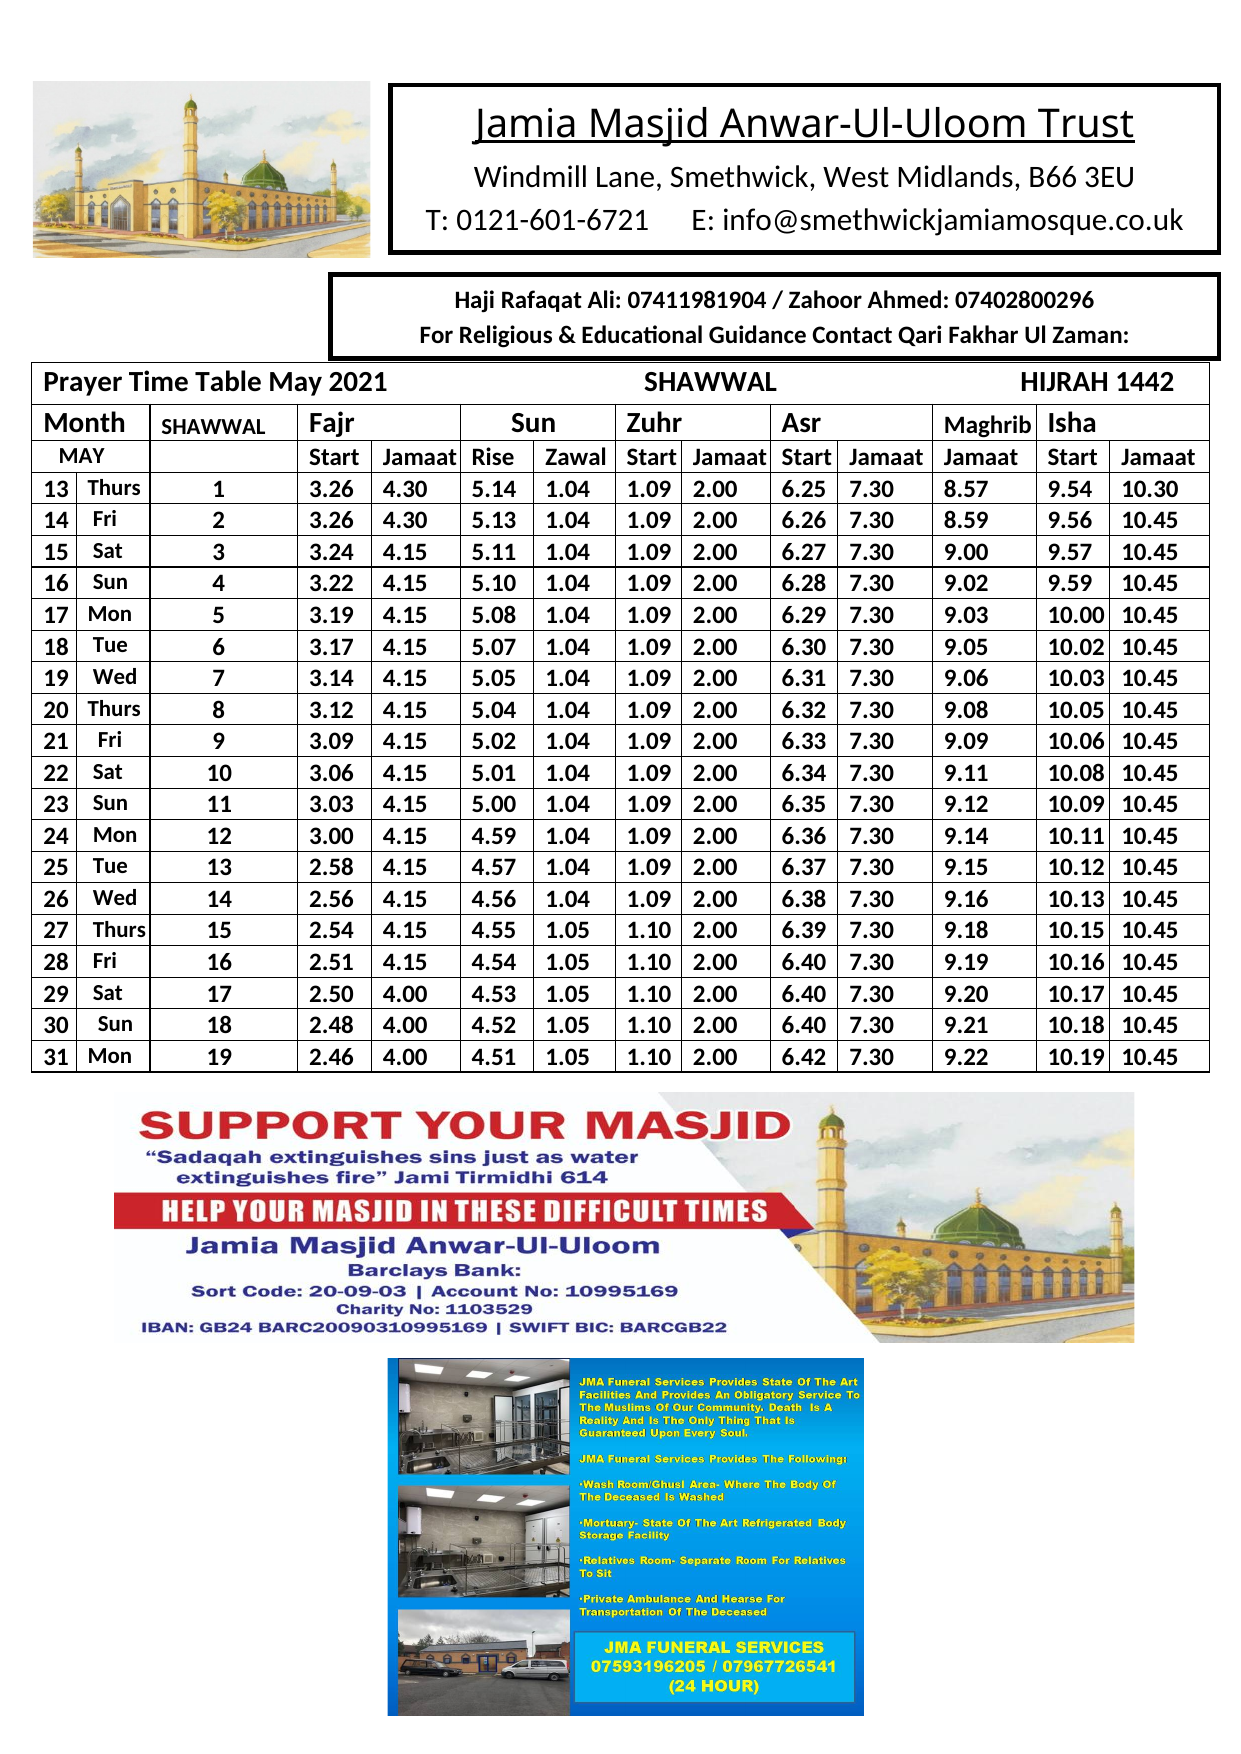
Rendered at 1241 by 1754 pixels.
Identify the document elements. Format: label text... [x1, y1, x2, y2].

picture [643, 1519, 673, 1527]
table_cell Fri [77, 946, 149, 977]
table_cell 15 [32, 536, 76, 566]
table_cell 19 [151, 1041, 297, 1071]
table_cell 17 [151, 978, 297, 1008]
table_cell 8.59 [933, 504, 1036, 535]
table_cell Mon [77, 820, 149, 851]
table_cell Sat [77, 757, 149, 787]
table_cell 1.04 [534, 789, 615, 819]
table_cell 1.04 [534, 536, 615, 566]
table_cell 10.45 [1110, 504, 1209, 535]
table_cell 2.00 [682, 915, 770, 945]
table_cell 1.05 [534, 978, 615, 1008]
table_cell 10.45 [1110, 631, 1209, 661]
table_cell 5.01 [461, 757, 533, 787]
table_cell 9.02 [933, 568, 1036, 598]
table_cell 9.00 [933, 536, 1036, 566]
table_cell 6.27 [771, 536, 837, 566]
picture [688, 1416, 715, 1425]
table_cell 7.30 [838, 504, 932, 535]
picture [387, 1485, 864, 1715]
table_cell 13 [151, 852, 297, 882]
table_cell 1.04 [534, 504, 615, 535]
table_cell 14 [32, 504, 76, 535]
picture [580, 1390, 631, 1399]
table_cell 1.09 [616, 883, 681, 914]
picture [823, 1481, 836, 1488]
table_cell 4.52 [461, 1009, 533, 1040]
table_cell 10.45 [1110, 662, 1209, 693]
table_cell Tue [77, 852, 149, 882]
picture [696, 1519, 716, 1527]
table_cell 24 [32, 820, 76, 851]
picture [580, 1404, 601, 1411]
picture [798, 1390, 842, 1400]
table_cell 4.15 [372, 915, 460, 945]
table_cell 6 [151, 631, 297, 661]
table_cell 31 [32, 1041, 76, 1071]
table_cell 6.34 [771, 757, 837, 787]
table_cell 5.02 [461, 725, 533, 756]
table_cell 5.08 [461, 599, 533, 629]
picture [605, 1493, 660, 1500]
table_cell 3.06 [298, 757, 371, 787]
table_cell 6.33 [771, 725, 837, 756]
table_cell 10.16 [1037, 946, 1109, 977]
table_cell 2.00 [682, 757, 770, 787]
table_cell 4.15 [372, 599, 460, 629]
table_cell 4.15 [372, 757, 460, 787]
table_cell 10.45 [1110, 946, 1209, 977]
table_cell 7.30 [838, 883, 932, 914]
table_cell 3.26 [298, 504, 371, 535]
table_cell 7.30 [838, 978, 932, 1008]
table_cell 4.15 [372, 568, 460, 598]
table_cell 9.05 [933, 631, 1036, 661]
table_cell 4.00 [372, 978, 460, 1008]
table_cell 5.14 [461, 473, 533, 503]
table_cell 30 [32, 1009, 76, 1040]
table_cell 1.10 [616, 1041, 681, 1071]
table_cell Fri [77, 725, 149, 756]
table_cell Sat [77, 536, 149, 566]
table_cell 1.09 [616, 536, 681, 566]
picture [656, 1403, 670, 1411]
table_cell 10.45 [1110, 1041, 1209, 1071]
table_cell 8 [151, 694, 297, 724]
table_cell 3.09 [298, 725, 371, 756]
table_cell 7.30 [838, 599, 932, 629]
picture [818, 1519, 846, 1528]
table_cell 14 [151, 883, 297, 914]
table_cell 1.09 [616, 852, 681, 882]
table_cell Sun [77, 1009, 149, 1040]
table_cell 4.15 [372, 789, 460, 819]
picture [580, 1417, 618, 1426]
table_cell 9.59 [1037, 568, 1109, 598]
table_cell 6.25 [771, 473, 837, 503]
picture [672, 1404, 694, 1411]
table_cell 7.30 [838, 1041, 932, 1071]
table_cell 3.17 [298, 631, 371, 661]
table_cell 15 [151, 915, 297, 945]
table_cell 1.09 [616, 820, 681, 851]
table_cell 2.00 [682, 662, 770, 693]
table_cell 1.04 [534, 662, 615, 693]
table_cell 10.03 [1037, 662, 1109, 693]
picture [769, 1403, 802, 1412]
table_cell 9.09 [933, 725, 1036, 756]
table_cell 10.19 [1037, 1041, 1109, 1071]
picture [691, 1481, 718, 1489]
table_cell 9.14 [933, 820, 1036, 851]
picture [710, 1455, 757, 1463]
table_cell Sun [77, 568, 149, 598]
picture [623, 1417, 644, 1424]
picture [846, 1390, 853, 1400]
table_cell 1.09 [616, 599, 681, 629]
table_cell 9.06 [933, 662, 1036, 693]
table_cell 1.09 [616, 694, 681, 724]
table_cell 25 [32, 852, 76, 882]
table_cell 1.04 [534, 599, 615, 629]
table_cell 6.26 [771, 504, 837, 535]
table_cell 4.15 [372, 631, 460, 661]
table_cell 10.00 [1037, 599, 1109, 629]
picture [579, 1429, 646, 1437]
table_cell 6.30 [771, 631, 837, 661]
table_cell 6.36 [771, 820, 837, 851]
table_cell Start [1037, 441, 1109, 472]
table_cell Start [298, 441, 371, 472]
picture [580, 1455, 604, 1463]
table_cell 2.00 [682, 504, 770, 535]
picture [615, 1456, 649, 1463]
table_cell 9.15 [933, 852, 1036, 882]
table_cell 3.19 [298, 599, 371, 629]
table_cell 1.09 [616, 473, 681, 503]
table_cell 28 [32, 946, 76, 977]
picture [785, 1417, 795, 1425]
table_cell 4.59 [461, 820, 533, 851]
table_cell 2.46 [298, 1041, 371, 1071]
table_cell 3.12 [298, 694, 371, 724]
table_cell Wed [77, 662, 149, 693]
table_cell 2.00 [682, 473, 770, 503]
table_cell 2.00 [682, 820, 770, 851]
table_cell 10.45 [1110, 694, 1209, 724]
picture [649, 1417, 659, 1424]
table_cell 9.57 [1037, 536, 1109, 566]
table_cell 9.16 [933, 883, 1036, 914]
table_cell 2.56 [298, 883, 371, 914]
table_cell 3.22 [298, 568, 371, 598]
table_cell 6.40 [771, 946, 837, 977]
table_cell Zuhr [616, 405, 770, 440]
table_cell 1.04 [534, 568, 615, 598]
table_cell Asr [771, 405, 932, 440]
table_cell 4.15 [372, 883, 460, 914]
picture [114, 1092, 1135, 1343]
picture [825, 1404, 832, 1411]
table_cell 10.17 [1037, 978, 1109, 1008]
table_cell 1 [151, 473, 297, 503]
table_cell 2.00 [682, 631, 770, 661]
table_cell 7.30 [838, 536, 932, 566]
table_cell 9.56 [1037, 504, 1109, 535]
table_cell 10.30 [1110, 473, 1209, 503]
table_cell 7.30 [838, 789, 932, 819]
table_cell 4.15 [372, 852, 460, 882]
table_cell 3.24 [298, 536, 371, 566]
table_cell 6.31 [771, 662, 837, 693]
table_cell 4.56 [461, 883, 533, 914]
picture [677, 1519, 691, 1528]
picture [149, 81, 295, 257]
table_header Prayer Time Table May 2021 SHAWWAL HIJRAH 1442 [32, 363, 1209, 403]
table_cell 11 [151, 789, 297, 819]
table_cell Start [771, 441, 837, 472]
table_cell 6.40 [771, 1009, 837, 1040]
table_cell 4.00 [372, 1041, 460, 1071]
table_cell 4.53 [461, 978, 533, 1008]
table_cell 6.29 [771, 599, 837, 629]
table_cell 10.11 [1037, 820, 1109, 851]
table_cell 1.04 [534, 631, 615, 661]
picture [581, 1493, 601, 1500]
picture [810, 1403, 820, 1411]
table_cell Isha [1037, 405, 1209, 440]
table_cell 1.04 [534, 473, 615, 503]
table_cell 2.48 [298, 1009, 371, 1040]
table_cell 1.10 [616, 1009, 681, 1040]
table_cell 1.04 [534, 725, 615, 756]
table_cell 5.10 [461, 568, 533, 598]
table_cell 17 [32, 599, 76, 629]
table_cell Jamaat [372, 441, 460, 472]
table_cell 10.15 [1037, 915, 1109, 945]
table_cell Thurs [77, 473, 149, 503]
table_cell 10.45 [1110, 568, 1209, 598]
table_cell 1.10 [616, 978, 681, 1008]
picture [665, 1493, 674, 1500]
table_cell 2.00 [682, 978, 770, 1008]
table_cell 4.30 [372, 473, 460, 503]
table_cell 1.04 [534, 820, 615, 851]
table_cell 2.00 [682, 694, 770, 724]
picture [680, 1493, 724, 1501]
table_cell 1.04 [534, 883, 615, 914]
table_cell 6.35 [771, 789, 837, 819]
table_cell 1.09 [616, 789, 681, 819]
table_cell 10.45 [1110, 852, 1209, 882]
table_cell Thurs [77, 915, 149, 945]
table_cell Wed [77, 883, 149, 914]
table_cell 2.00 [682, 599, 770, 629]
table_cell 2.51 [298, 946, 371, 977]
picture [765, 1481, 786, 1488]
table_cell 3.03 [298, 789, 371, 819]
table_cell 2.00 [682, 946, 770, 977]
table_cell 2.00 [682, 883, 770, 914]
table_cell 6.32 [771, 694, 837, 724]
table_cell 4.15 [372, 820, 460, 851]
table_cell 9.54 [1037, 473, 1109, 503]
table_cell SHAWWAL [151, 405, 297, 440]
table_cell 8.57 [933, 473, 1036, 503]
table_cell Fajr [298, 405, 460, 440]
table_cell 10.02 [1037, 631, 1109, 661]
picture [662, 1390, 710, 1399]
table_cell 16 [32, 568, 76, 598]
picture [735, 1390, 793, 1400]
table_cell 7.30 [838, 1009, 932, 1040]
table_cell 1.04 [534, 852, 615, 882]
table_cell 7.30 [838, 946, 932, 977]
table_cell 18 [151, 1009, 297, 1040]
table_cell 9.08 [933, 694, 1036, 724]
table_cell 10.45 [1110, 757, 1209, 787]
table_cell 1.10 [616, 915, 681, 945]
table_cell 2.00 [682, 725, 770, 756]
table_cell 2.58 [298, 852, 371, 882]
picture [788, 1455, 846, 1465]
table_cell 26 [32, 883, 76, 914]
table_cell 9.19 [933, 946, 1036, 977]
table_cell Fri [77, 504, 149, 535]
table_cell 1.09 [616, 757, 681, 787]
table_cell 4.51 [461, 1041, 533, 1071]
table_cell 10.45 [1110, 725, 1209, 756]
table_cell 10.18 [1037, 1009, 1109, 1040]
table_cell 1.04 [534, 757, 615, 787]
picture [720, 1520, 737, 1528]
table_cell 1.09 [616, 725, 681, 756]
table_cell 4.15 [372, 536, 460, 566]
picture [656, 1455, 704, 1464]
picture [603, 1403, 651, 1412]
table_cell 1.09 [616, 662, 681, 693]
table_cell 6.40 [771, 978, 837, 1008]
table_cell 4 [151, 568, 297, 598]
table_cell 10.13 [1037, 883, 1109, 914]
table_cell 7.30 [838, 662, 932, 693]
table_cell 4.15 [372, 662, 460, 693]
table_cell Sun [461, 405, 615, 440]
table_cell 3 [151, 536, 297, 566]
table_cell 9.12 [933, 789, 1036, 819]
table_cell 10.06 [1037, 725, 1109, 756]
picture [618, 1480, 684, 1489]
table_cell 6.38 [771, 883, 837, 914]
table_cell 12 [151, 820, 297, 851]
picture [763, 1455, 784, 1463]
table_cell 10.45 [1110, 915, 1209, 945]
table_cell Thurs [77, 694, 149, 724]
picture [721, 1429, 748, 1436]
table_cell 1.05 [534, 915, 615, 945]
table_cell 22 [32, 757, 76, 787]
picture [756, 1417, 780, 1425]
table_cell 5.07 [461, 631, 533, 661]
table_cell 9.18 [933, 915, 1036, 945]
table_cell 10.05 [1037, 694, 1109, 724]
table_cell 7.30 [838, 631, 932, 661]
table_cell Jamaat [1110, 441, 1209, 472]
table_cell 10.45 [1110, 1009, 1209, 1040]
table_cell 10.45 [1110, 883, 1209, 914]
picture [708, 1377, 758, 1388]
table_cell 3.26 [298, 473, 371, 503]
picture [580, 1481, 614, 1488]
table_cell 7.30 [838, 852, 932, 882]
table_cell 2.00 [682, 1041, 770, 1071]
table_cell 1.05 [534, 946, 615, 977]
table_cell Jamaat [682, 441, 770, 472]
picture [664, 1417, 684, 1424]
table_cell [151, 441, 297, 472]
table_cell Mon [77, 1041, 149, 1071]
picture [720, 1416, 750, 1426]
table_cell 10.45 [1110, 536, 1209, 566]
table_cell 2.00 [682, 789, 770, 819]
table_cell 19 [32, 662, 76, 693]
table_cell 5.13 [461, 504, 533, 535]
picture [581, 1519, 636, 1528]
picture [387, 1358, 864, 1474]
table_cell 1.10 [616, 946, 681, 977]
picture [791, 1480, 818, 1489]
table_cell 5.05 [461, 662, 533, 693]
table_cell 2 [151, 504, 297, 535]
table_cell Mon [77, 599, 149, 629]
table_cell Zawal [534, 441, 615, 472]
table_cell 4.15 [372, 694, 460, 724]
table_cell 27 [32, 915, 76, 945]
picture [763, 1377, 810, 1387]
table_cell 5.04 [461, 694, 533, 724]
picture [580, 1531, 623, 1540]
table_cell 1.04 [534, 694, 615, 724]
table_cell 10.08 [1037, 757, 1109, 787]
picture [651, 1429, 680, 1438]
table_cell 2.00 [682, 536, 770, 566]
table_cell 7 [151, 662, 297, 693]
picture [635, 1391, 657, 1399]
table_cell Sat [77, 978, 149, 1008]
table_cell 7.30 [838, 820, 932, 851]
picture [628, 1531, 669, 1540]
table_cell Rise [461, 441, 533, 472]
table_cell MAY [32, 441, 149, 472]
table_cell 2.00 [682, 568, 770, 598]
table_cell Jamaat [933, 441, 1036, 472]
table_cell 5.00 [461, 789, 533, 819]
table_cell 1.09 [616, 631, 681, 661]
table_cell 2.50 [298, 978, 371, 1008]
table_cell 16 [151, 946, 297, 977]
table_cell 6.28 [771, 568, 837, 598]
table_cell 7.30 [838, 915, 932, 945]
table_cell 7.30 [838, 694, 932, 724]
table_cell 9.20 [933, 978, 1036, 1008]
table_cell 1.05 [534, 1009, 615, 1040]
table_cell 4.54 [461, 946, 533, 977]
table_cell 7.30 [838, 568, 932, 598]
table_cell 4.30 [372, 504, 460, 535]
table_cell 4.55 [461, 915, 533, 945]
table_cell 9.22 [933, 1041, 1036, 1071]
picture [715, 1392, 730, 1398]
table_cell 10.45 [1110, 978, 1209, 1008]
table_cell 10.45 [1110, 789, 1209, 819]
table_cell 6.42 [771, 1041, 837, 1071]
table_cell 9.21 [933, 1009, 1036, 1040]
table_cell 1.09 [616, 504, 681, 535]
table_cell Sun [77, 789, 149, 819]
table_cell 2.00 [682, 1009, 770, 1040]
table_cell 9.11 [933, 757, 1036, 787]
table_cell 5 [151, 599, 297, 629]
picture [854, 1393, 860, 1400]
table_cell Month [32, 405, 149, 440]
table_cell 7.30 [838, 473, 932, 503]
table_cell 10.09 [1037, 789, 1109, 819]
table_cell 6.39 [771, 915, 837, 945]
table_cell 29 [32, 978, 76, 1008]
table_cell 2.00 [682, 852, 770, 882]
table_cell Maghrib [933, 405, 1036, 440]
table_cell 10.45 [1110, 599, 1209, 629]
picture [743, 1519, 812, 1528]
table_cell Start [616, 441, 681, 472]
table_cell 3.00 [298, 820, 371, 851]
table_cell 18 [32, 631, 76, 661]
table_cell 23 [32, 789, 76, 819]
table_cell 13 [32, 473, 76, 503]
picture [684, 1429, 715, 1439]
table_cell 1.05 [534, 1041, 615, 1071]
table_cell 7.30 [838, 757, 932, 787]
table_cell 9.03 [933, 599, 1036, 629]
table_cell 7.30 [838, 725, 932, 756]
table_cell 6.37 [771, 852, 837, 882]
table_cell 21 [32, 725, 76, 756]
table_cell 20 [32, 694, 76, 724]
table_cell 4.15 [372, 946, 460, 977]
table_cell 5.11 [461, 536, 533, 566]
table_cell 10.45 [1110, 820, 1209, 851]
table_cell 3.14 [298, 662, 371, 693]
table_cell 10 [151, 757, 297, 787]
table_cell Jamaat [838, 441, 932, 472]
table_cell 10.12 [1037, 852, 1109, 882]
table_cell 2.54 [298, 915, 371, 945]
picture [697, 1403, 763, 1413]
table_cell 4.57 [461, 852, 533, 882]
table_cell 4.00 [372, 1009, 460, 1040]
table_cell 4.15 [372, 725, 460, 756]
table_cell 1.09 [616, 568, 681, 598]
table_cell Tue [77, 631, 149, 661]
picture [725, 1481, 760, 1488]
table_cell 9 [151, 725, 297, 756]
